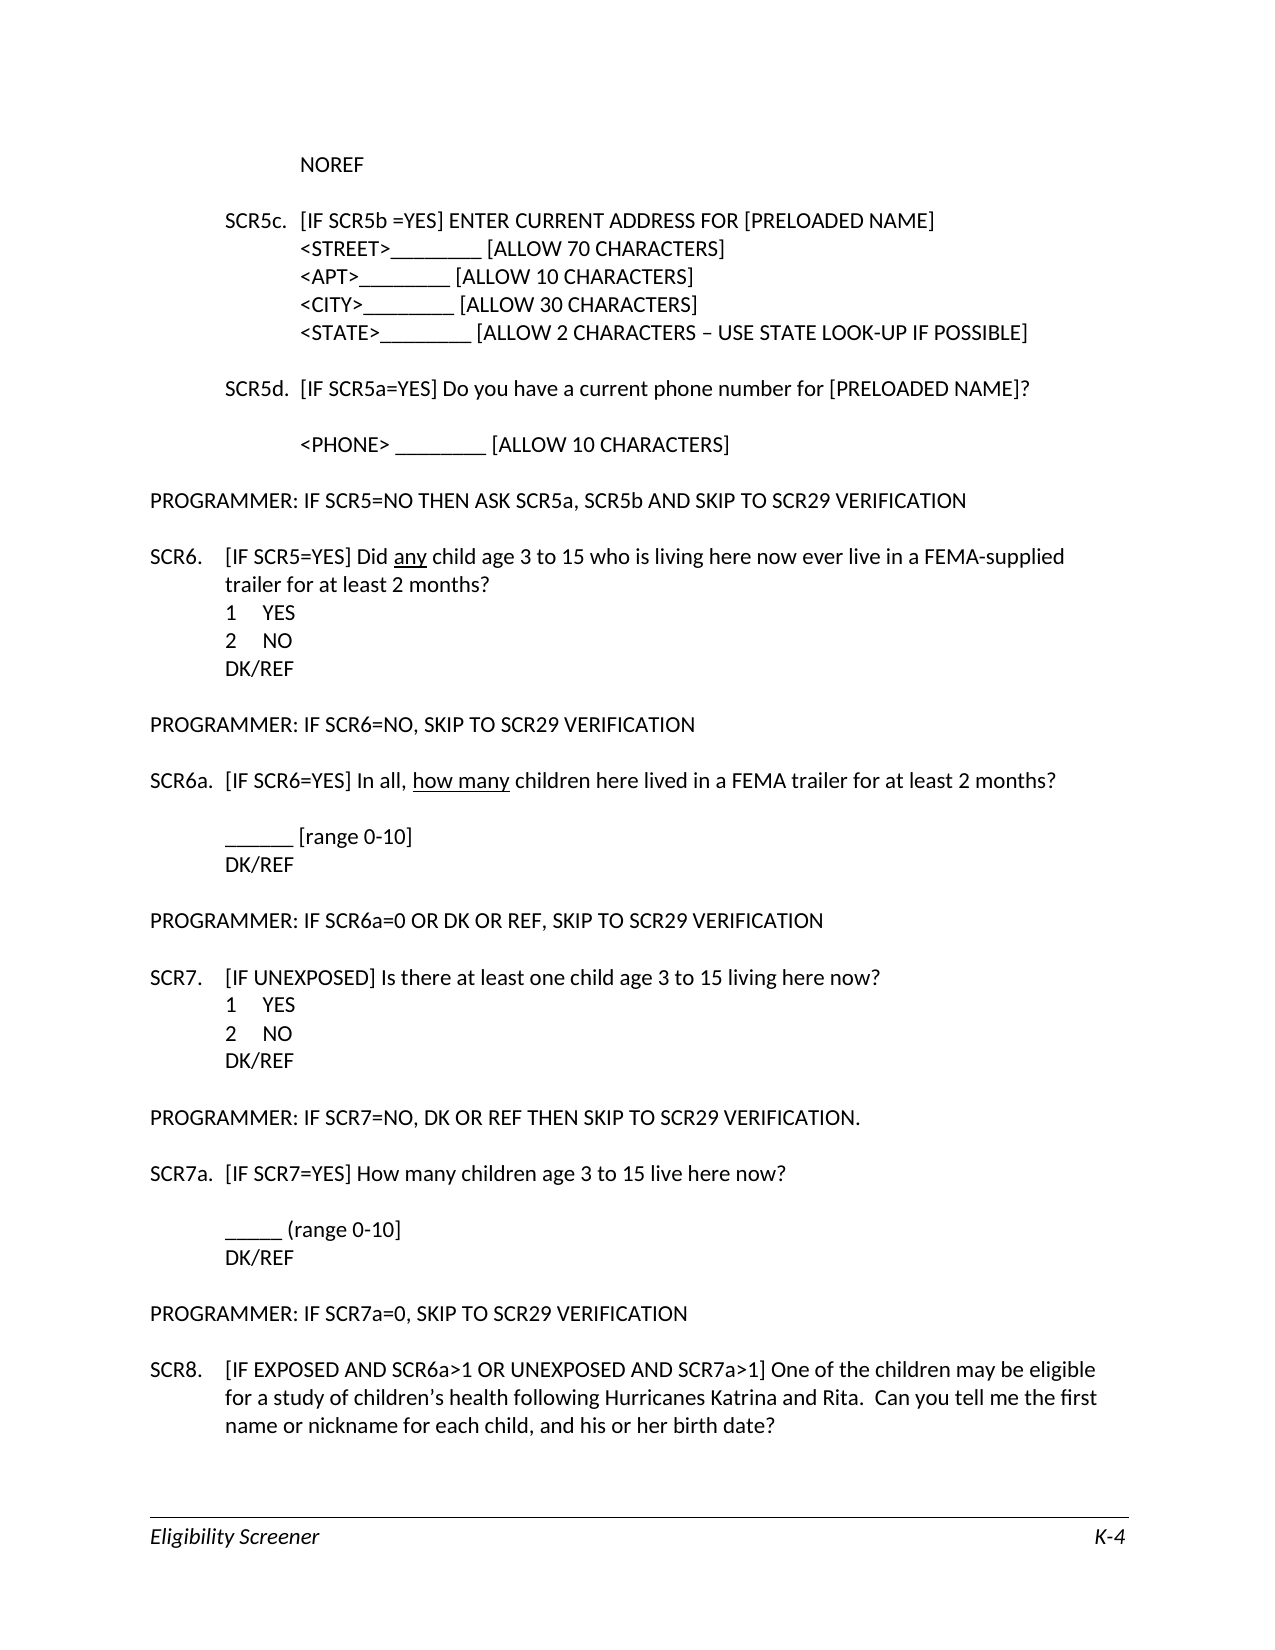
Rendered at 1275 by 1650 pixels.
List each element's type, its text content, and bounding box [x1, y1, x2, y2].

text DK/REF [225, 654, 1125, 682]
list 2 NO [150, 1019, 1125, 1047]
text <PHONE> ________ [ALLOW 10 CHARACTERS] [300, 430, 1125, 458]
text DK/REF [150, 851, 1125, 878]
text <STATE>________ [ALLOW 2 CHARACTERS – USE STATE LOOK-UP IF POSSIBLE] [300, 318, 1125, 346]
text PROGRAMMER: IF SCR7=NO, DK OR REF THEN SKIP TO SCR29 VERIFICATION. [150, 1103, 1125, 1131]
text SCR6. [IF SCR5=YES] Did any child age 3 to 15 who is living here now ever live in a FEMA-supplied trailer for at least 2 months? [150, 542, 1125, 598]
list SCR7. [IF UNEXPOSED] Is there at least one child age 3 to 15 living here now? [150, 963, 1125, 991]
text <APT>________ [ALLOW 10 CHARACTERS] [300, 262, 1125, 290]
text 2 NO [150, 626, 1125, 654]
text PROGRAMMER: IF SCR6=NO, SKIP TO SCR29 VERIFICATION [150, 710, 1125, 738]
text <STREET>________ [ALLOW 70 CHARACTERS] [300, 234, 1125, 262]
text PROGRAMMER: IF SCR5=NO THEN ASK SCR5a, SCR5b AND SKIP TO SCR29 VERIFICATION [150, 486, 1125, 514]
text SCR5d. [IF SCR5a=YES] Do you have a current phone number for [PRELOADED NAME]? [225, 374, 1125, 402]
text SCR5c. [IF SCR5b =YES] ENTER current address for [PRELOADED NAME] [225, 206, 1125, 234]
list DK/REF [225, 1047, 1125, 1075]
text PROGRAMMER: IF SCR7a=0, SKIP TO SCR29 VERIFICATION [150, 1299, 1125, 1327]
text <CITY>________ [ALLOW 30 CHARACTERS] [300, 290, 1125, 318]
text SCR7a. [IF SCR7=YES] How many children age 3 to 15 live here now? [150, 1159, 1125, 1187]
text _____ (range 0-10] [150, 1215, 1125, 1243]
list SCR8. [IF EXPOSED AND SCR6a>1 OR UNEXPOSED AND SCR7a>1] One of the children may be eligible for a study of children’s health following Hurricanes Katrina and Rita. Can you tell me the first name or nickname for each child, and his or her birth date? [150, 1355, 1125, 1439]
text DK/REF [225, 1243, 1125, 1271]
text ______ [range 0-10] [150, 822, 1125, 851]
text SCR6a. [IF SCR6=YES] In all, how many children here lived in a FEMA trailer for at least 2 months? [150, 766, 1125, 794]
text 1 YES [150, 598, 1125, 626]
list 1 YES [150, 991, 1125, 1019]
text NOREF [300, 150, 1125, 178]
text PROGRAMMER: IF SCR6a=0 OR DK OR REF, SKIP TO SCR29 VERIFICATION [150, 907, 1125, 934]
